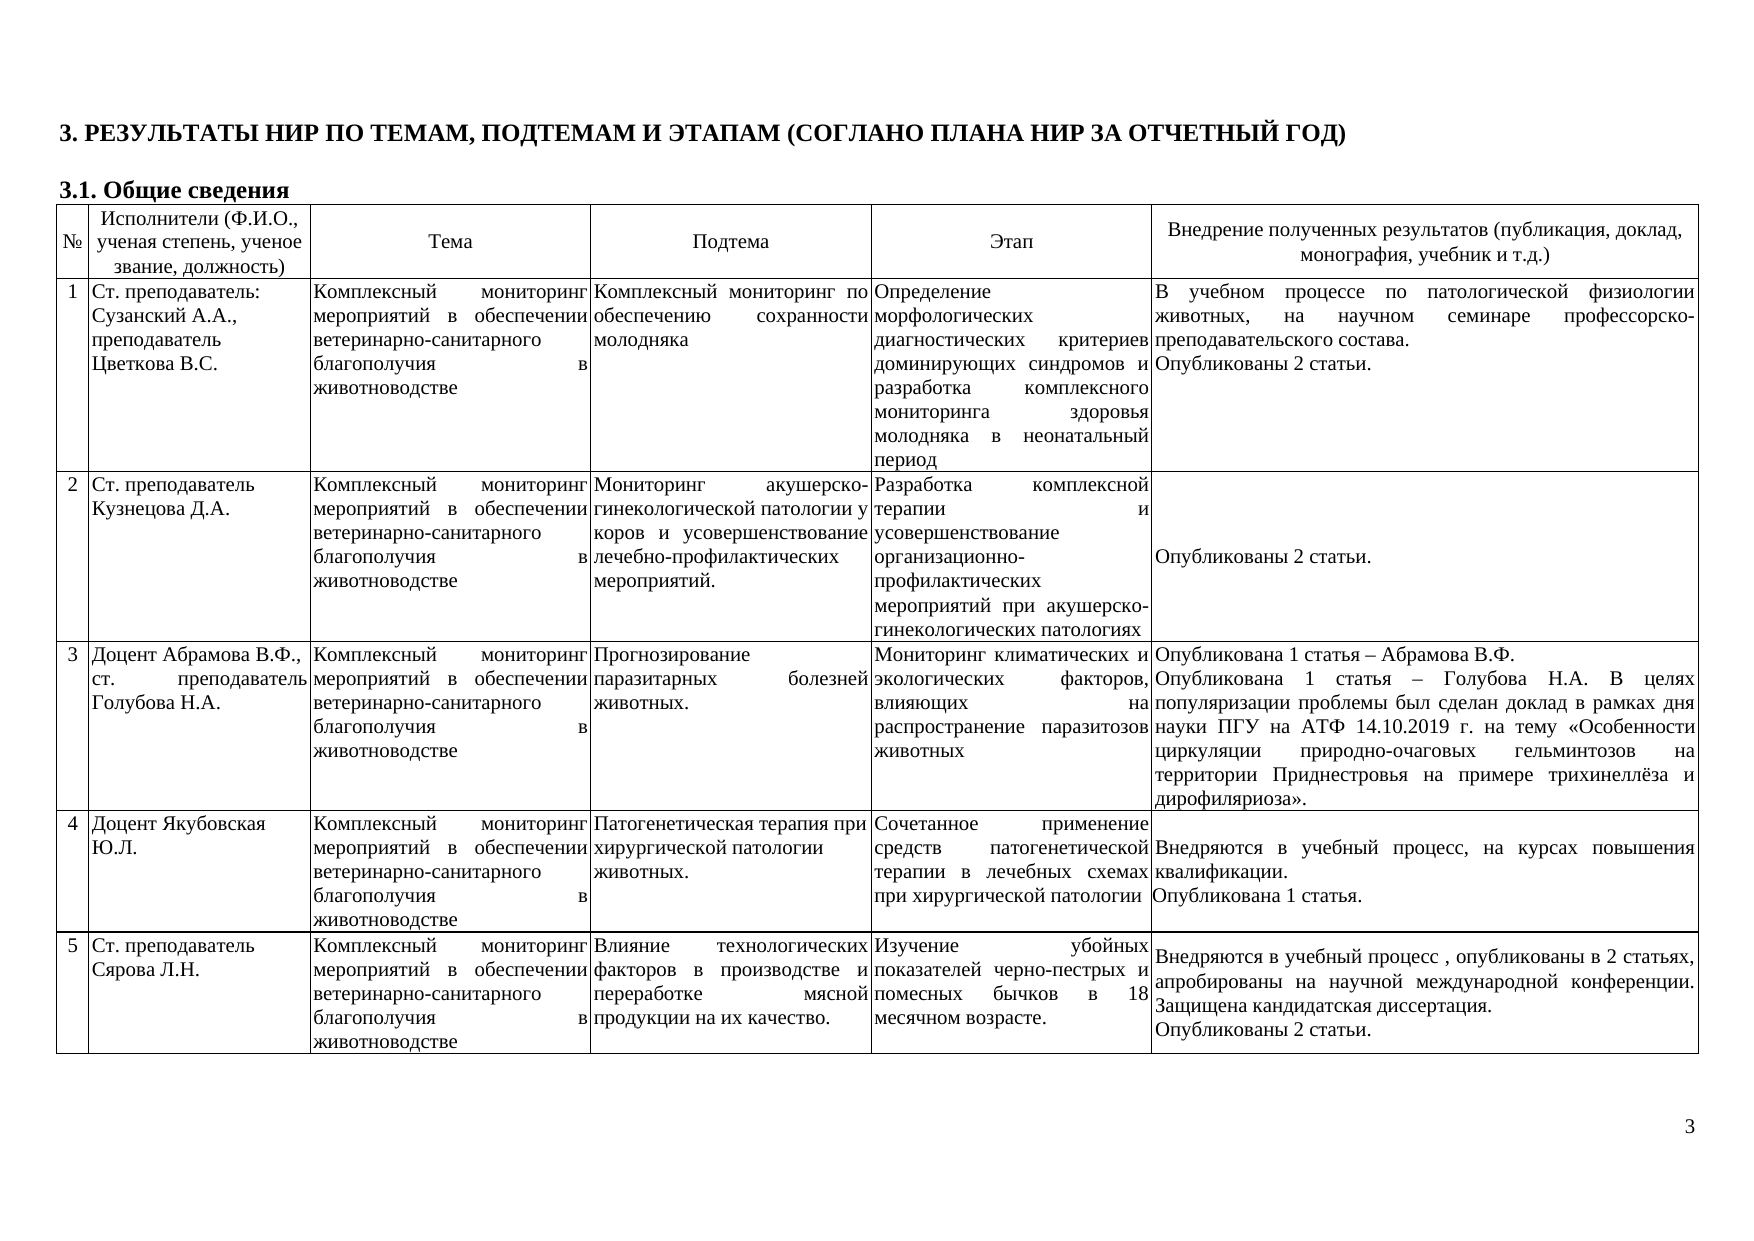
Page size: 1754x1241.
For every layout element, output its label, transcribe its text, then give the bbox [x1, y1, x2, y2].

table_cell 2 [57, 472, 88, 641]
table_cell Сочетанное применение средств патогенетической терапии в лечебных схемах при хирургической патологии [872, 811, 1151, 931]
table_cell Прогнозирование паразитарных болезней животных. [591, 642, 871, 810]
table_cell Внедряются в учебный процесс, на курсах повышения квалификации. Опубликована 1 статья. [1152, 811, 1698, 931]
table_cell Ст. преподаватель Сярова Л.Н. [89, 933, 310, 1053]
table_cell Изучение убойных показателей черно-пестрых и помесных бычков в 18 месячном возрасте. [872, 933, 1151, 1053]
table_cell Мониторинг акушерско-гинекологической патологии у коров и усовершенствование лечебно-профилактических мероприятий. [591, 472, 871, 641]
table_cell Влияние технологических факторов в производстве и переработке мясной продукции на их качество. [591, 933, 871, 1053]
table_cell Доцент Якубовская Ю.Л. [89, 811, 310, 931]
table_cell Доцент Абрамова В.Ф., ст. преподаватель Голубова Н.А. [89, 642, 310, 810]
table_cell В учебном процессе по патологической физиологии животных, на научном семинаре профессорско-преподавательского состава. Опубликованы 2 статьи. [1152, 279, 1698, 471]
table_cell Определение морфологических диагностических критериев доминирующих синдромов и разработка комплексного мониторинга здоровья молодняка в неонатальный период [872, 279, 1151, 471]
table_cell Комплексный мониторинг мероприятий в обеспечении ветеринарно-санитарного благополучия в животноводстве [311, 279, 590, 471]
table_header Исполнители (Ф.И.О., ученая степень, ученое звание, должность) [89, 205, 310, 278]
text 3.1. Общие сведения [59, 176, 1695, 204]
table_cell Опубликована 1 статья – Абрамова В.Ф. Опубликована 1 статья – Голубова Н.А. В целях популяризации проблемы был сделан доклад в рамках дня науки ПГУ на АТФ 14.10.2019 г. на тему «Особенности циркуляции природно-очаговых гельминтозов на территории Приднестровья на примере трихинеллёза и дирофиляриоза». [1152, 642, 1698, 810]
table_cell Мониторинг климатических и экологических факторов, влияющих на распространение паразитозов животных [872, 642, 1151, 810]
table_cell 5 [57, 933, 88, 1053]
text 3. РЕЗУЛЬТАТЫ НИР ПО ТЕМАМ, ПОДТЕМАМ И ЭТАПАМ (СОГЛАНО ПЛАНА НИР ЗА ОТЧЕТНЫЙ ГОД) [59, 118, 1695, 147]
table_cell Комплексный мониторинг мероприятий в обеспечении ветеринарно-санитарного благополучия в животноводстве [311, 642, 590, 810]
table_cell Разработка комплексной терапии и усовершенствование организационно-профилактических мероприятий при акушерско-гинекологических патологиях [872, 472, 1151, 641]
table_header Внедрение полученных результатов (публикация, доклад, монография, учебник и т.д.) [1152, 205, 1698, 278]
table_cell Ст. преподаватель: Сузанский А.А., преподаватель Цветкова В.С. [89, 279, 310, 471]
table_cell Комплексный мониторинг мероприятий в обеспечении ветеринарно-санитарного благополучия в животноводстве [311, 933, 590, 1053]
table_cell Комплексный мониторинг мероприятий в обеспечении ветеринарно-санитарного благополучия в животноводстве [311, 472, 590, 641]
table_header Тема [311, 205, 590, 278]
table_header Подтема [591, 205, 871, 278]
table_cell Внедряются в учебный процесс , опубликованы в 2 статьях, апробированы на научной международной конференции. Защищена кандидатская диссертация. Опубликованы 2 статьи. [1152, 933, 1698, 1053]
table_header Этап [872, 205, 1151, 278]
table_cell Ст. преподаватель Кузнецова Д.А. [89, 472, 310, 641]
table_header № [57, 205, 88, 278]
table_cell 1 [57, 279, 88, 471]
table_cell Комплексный мониторинг по обеспечению сохранности молодняка [591, 279, 871, 471]
table_cell Патогенетическая терапия при хирургической патологии животных. [591, 811, 871, 931]
table_cell Комплексный мониторинг мероприятий в обеспечении ветеринарно-санитарного благополучия в животноводстве [311, 811, 590, 931]
table_cell 3 [57, 642, 88, 810]
table_cell 4 [57, 811, 88, 931]
table_cell Опубликованы 2 статьи. [1152, 472, 1698, 641]
